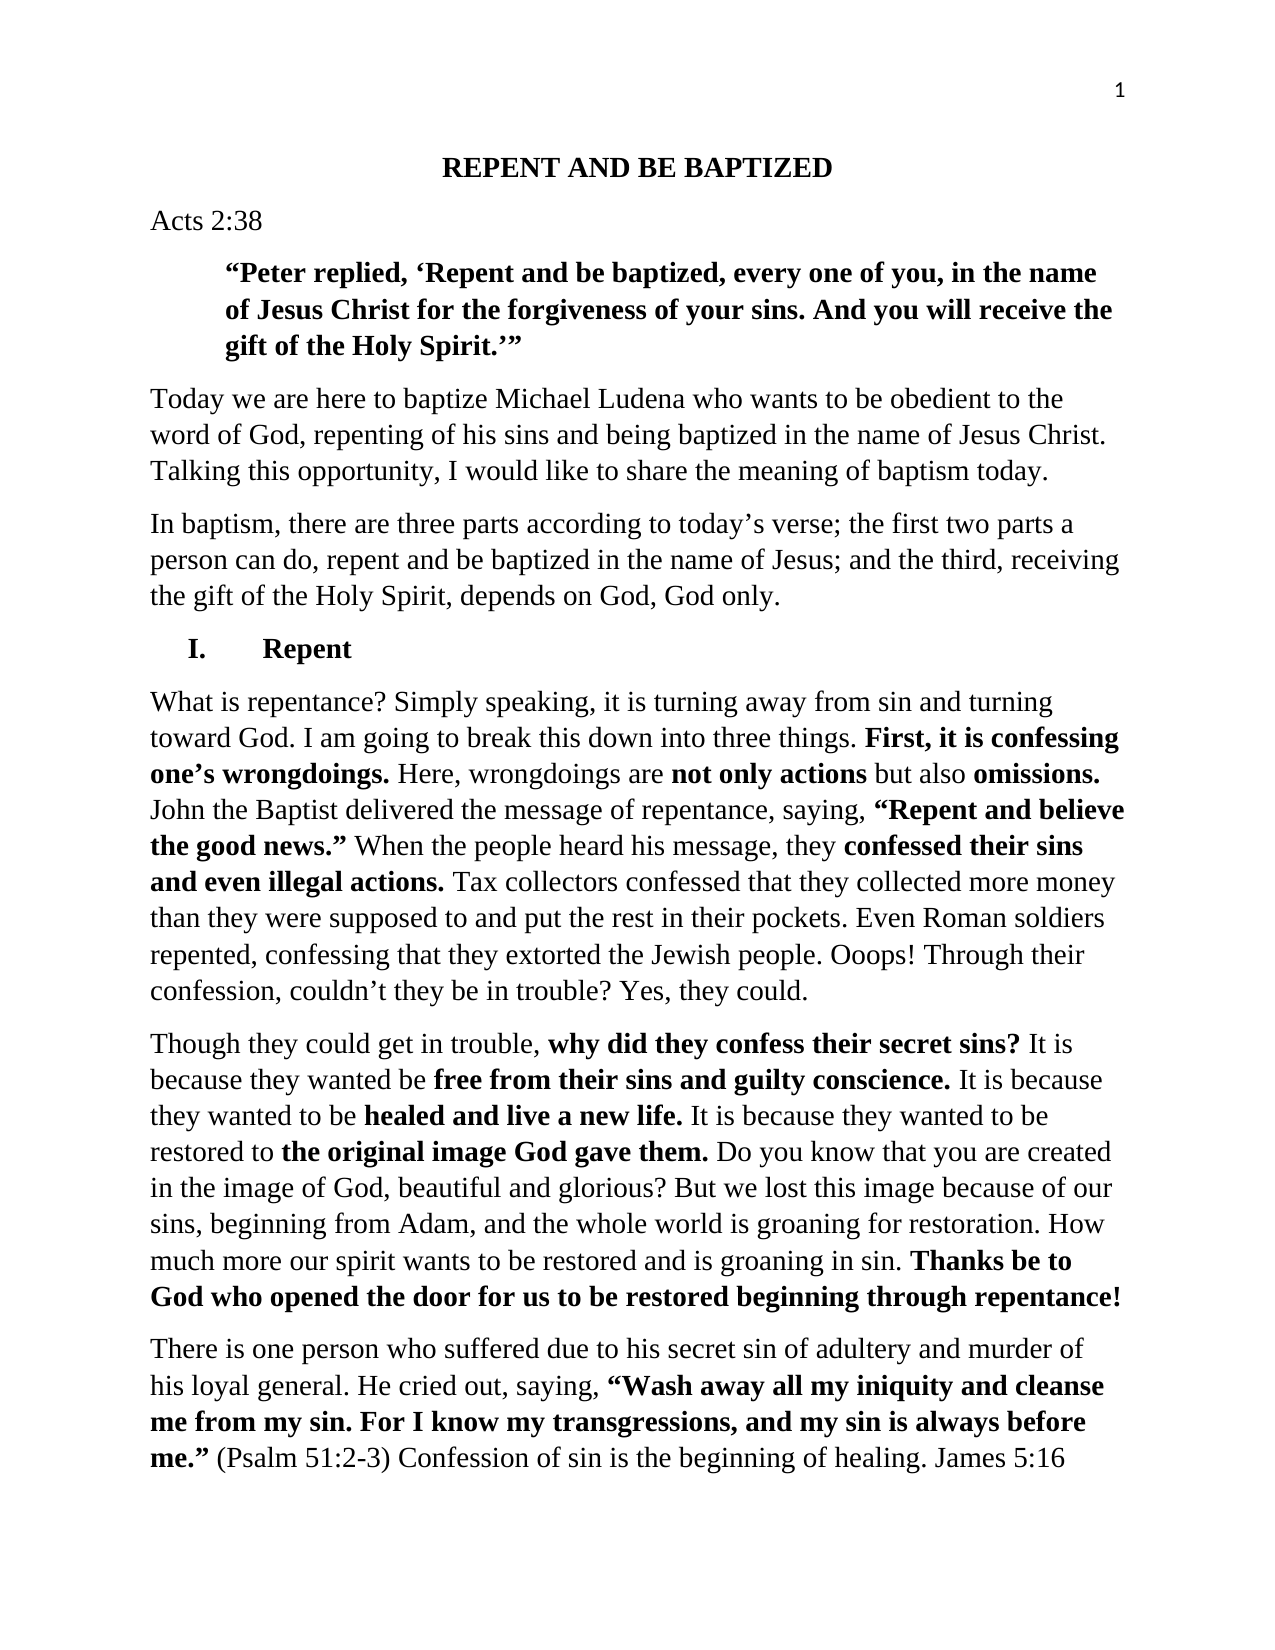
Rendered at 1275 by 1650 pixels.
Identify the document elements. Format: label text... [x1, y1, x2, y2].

text Acts 2:38 [150, 203, 1125, 236]
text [150, 1332, 1125, 1473]
text Today we are here to baptize Michael Ludena who wants to be obedient to the word of God, repenting of his sins and being baptized in the name of Jesus Christ. Talking this opportunity, I would like to share the meaning of baptism today. [150, 381, 1125, 487]
text REPENT AND BE BAPTIZED [150, 150, 1125, 183]
text In baptism, there are three parts according to today’s verse; the first two parts a person can do, repent and be baptized in the name of Jesus; and the third, receiving the gift of the Holy Spirit, depends on God, God only. [150, 506, 1125, 612]
list Repent [187, 631, 1125, 664]
text “Peter replied, ‘Repent and be baptized, every one of you, in the name of Jesus Christ for the forgiveness of your sins. And you will receive the gift of the Holy Spirit.’” [225, 256, 1125, 361]
text What is repentance? Simply speaking, it is turning away from sin and turning toward God. I am going to break this down into three things. First, it is confessing one’s wrongdoings. Here, wrongdoings are not only actions but also omissions. John the Baptist delivered the message of repentance, saying, “Repent and believe the good news.” When the people heard his message, they confessed their sins and even illegal actions. Tax collectors confessed that they collected more money than they were supposed to and put the rest in their pockets. Even Roman soldiers repented, confessing that they extorted the Jewish people. Ooops! Through their confession, couldn’t they be in trouble? Yes, they could. [150, 684, 1125, 1006]
text Though they could get in trouble, why did they confess their secret sins? It is because they wanted be free from their sins and guilty conscience. It is because they wanted to be healed and live a new life. It is because they wanted to be restored to the original image God gave them. Do you know that you are created in the image of God, beautiful and glorious? But we lost this image because of our sins, beginning from Adam, and the whole world is groaning for restoration. How much more our spirit wants to be restored and is groaning in sin. Thanks be to God who opened the door for us to be restored beginning through repentance! [150, 1026, 1125, 1312]
